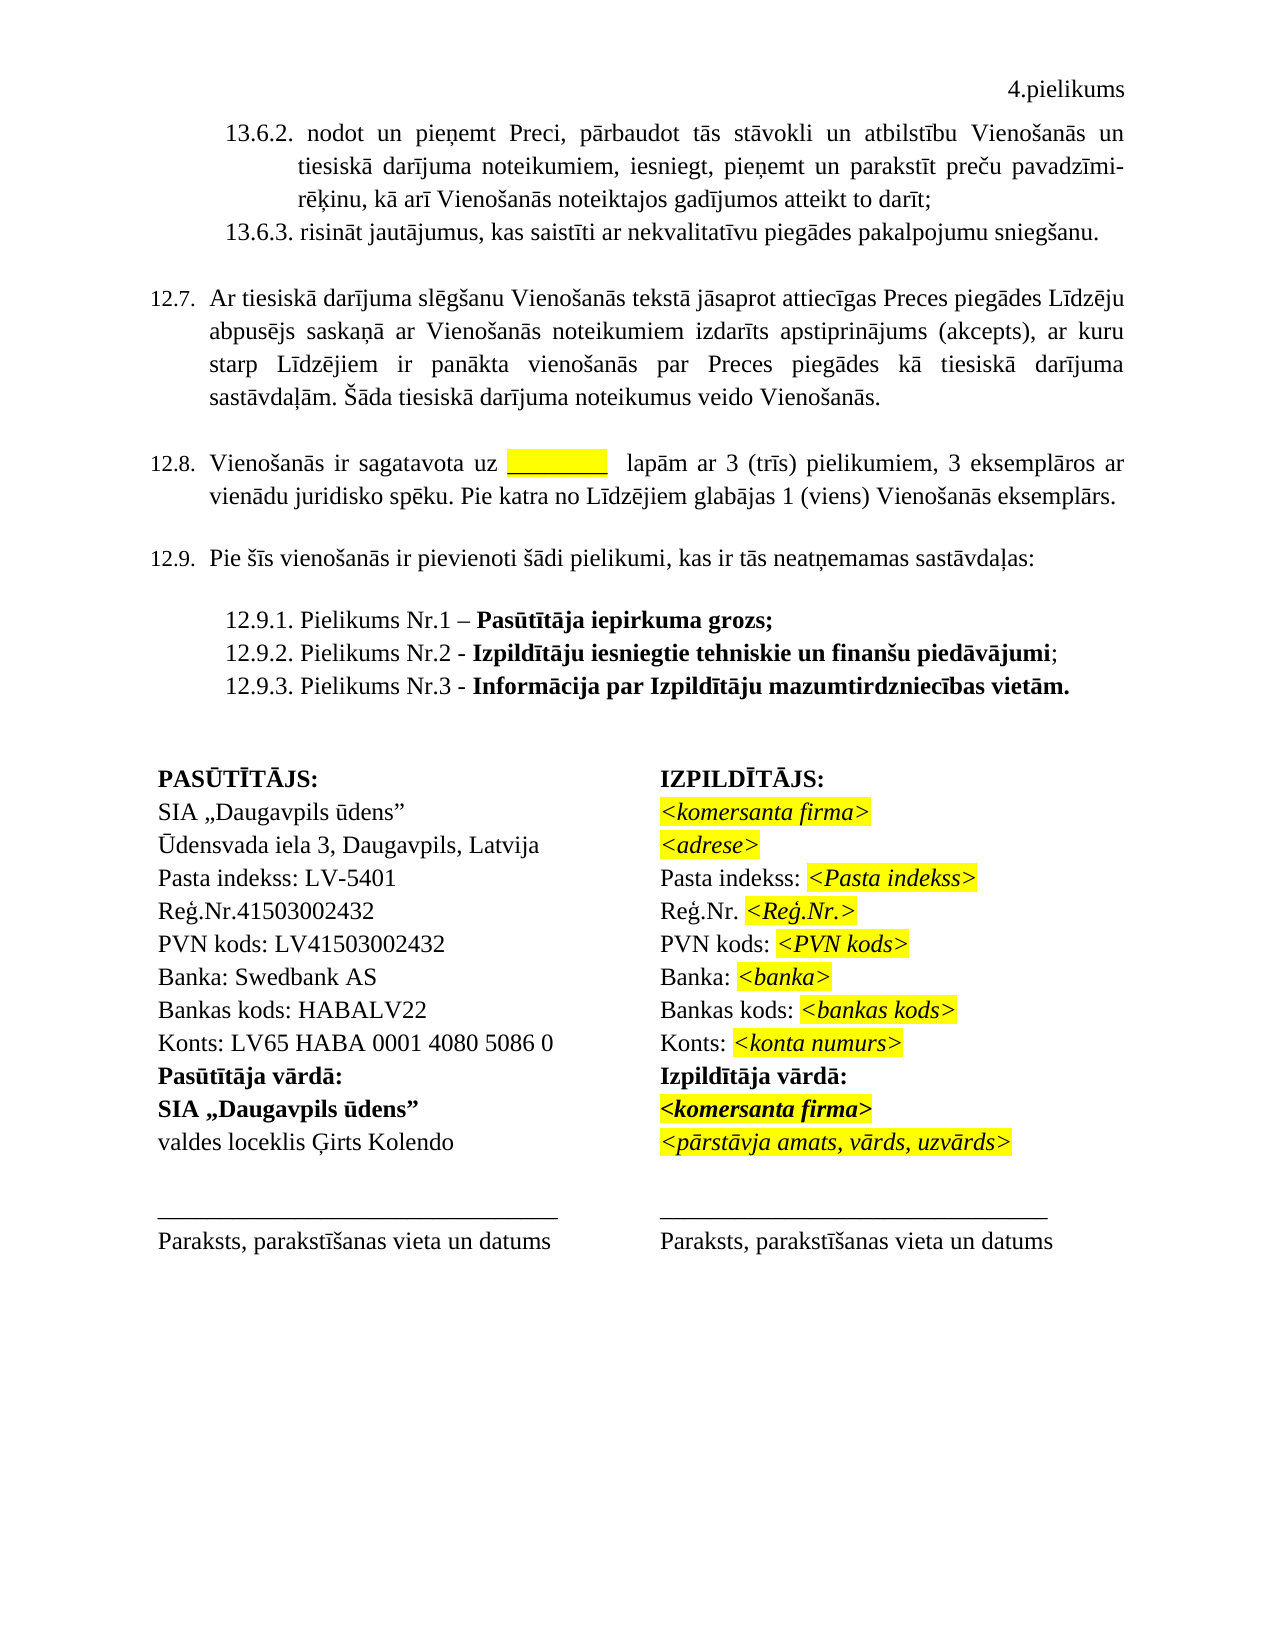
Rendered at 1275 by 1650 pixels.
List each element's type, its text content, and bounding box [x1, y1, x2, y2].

list Pie šīs vienošanās ir pievienoti šādi pielikumi, kas ir tās neatņemamas sastāvdaļas: [150, 543, 1125, 572]
list Vienošanās ir sagatavota uz ________ lapām ar 3 (trīs) pielikumiem, 3 eksemplāros ar vienādu juridisko spēku. Pie katra no Līdzējiem glabājas 1 (viens) Vienošanās eksemplārs. [150, 448, 1125, 510]
list Pielikums Nr.2 - Izpildītāju iesniegtie tehniskie un finanšu piedāvājumi; [225, 638, 1125, 667]
table_header IZPILDĪTĀJS: <komersanta firma> <adrese> Pasta indekss: <Pasta indekss> Reģ.Nr. <Reģ.Nr.> kods: <PVN kods> Banka: <banka> Bankas kods: <bankas kods> Konts: <konta numurs> Izpildītāja vārdā: <komersanta firma> <pārstāvja amats, vārds, uzvārds> _______________________________ Paraksts, parakstīšanas vieta un datums [649, 764, 1121, 1292]
list Ar tiesiskā darījuma slēgšanu Vienošanās tekstā jāsaprot attiecīgas Preces piegādes Līdzēju abpusējs saskaņā ar Vienošanās noteikumiem izdarīts apstiprinājums (akcepts), ar kuru starp Līdzējiem ir panākta vienošanās par Preces piegādes kā tiesiskā darījuma sastāvdaļām. Šāda tiesiskā darījuma noteikumus veido Vienošanās. [150, 283, 1125, 411]
list 13.6.3. risināt jautājumus, kas saistīti ar nekvalitatīvu piegādes pakalpojumu sniegšanu. [187, 217, 1125, 246]
list Pielikums Nr.1 – Pasūtītāja iepirkuma grozs; [225, 605, 1125, 634]
list Pielikums Nr.3 - Informācija par Izpildītāju mazumtirdzniecības vietām. [225, 671, 1125, 700]
table_header PASŪTĪTĀJS: SIA „Daugavpils ūdens” Ūdensvada iela 3, Daugavpils, Latvija Pasta indekss: LV-5401 Reģ.Nr.41503002432 PVN kods: LV41503002432 Banka: Swedbank AS Bankas kods: HABALV22 Konts: LV65 HABA 0001 4080 5086 0 Pasūtītāja vārdā: SIA „Daugavpils ūdens” valdes loceklis Ģirts Kolendo ________________________________ Paraksts, parakstīšanas vieta un datums [146, 764, 648, 1292]
list 13.6.2. nodot un pieņemt Preci, pārbaudot tās stāvokli un atbilstību Vienošanās un tiesiskā darījuma noteikumiem, iesniegt, pieņemt un parakstīt preču pavadzīmi-rēķinu, kā arī Vienošanās noteiktajos gadījumos atteikt to darīt; [225, 118, 1125, 213]
